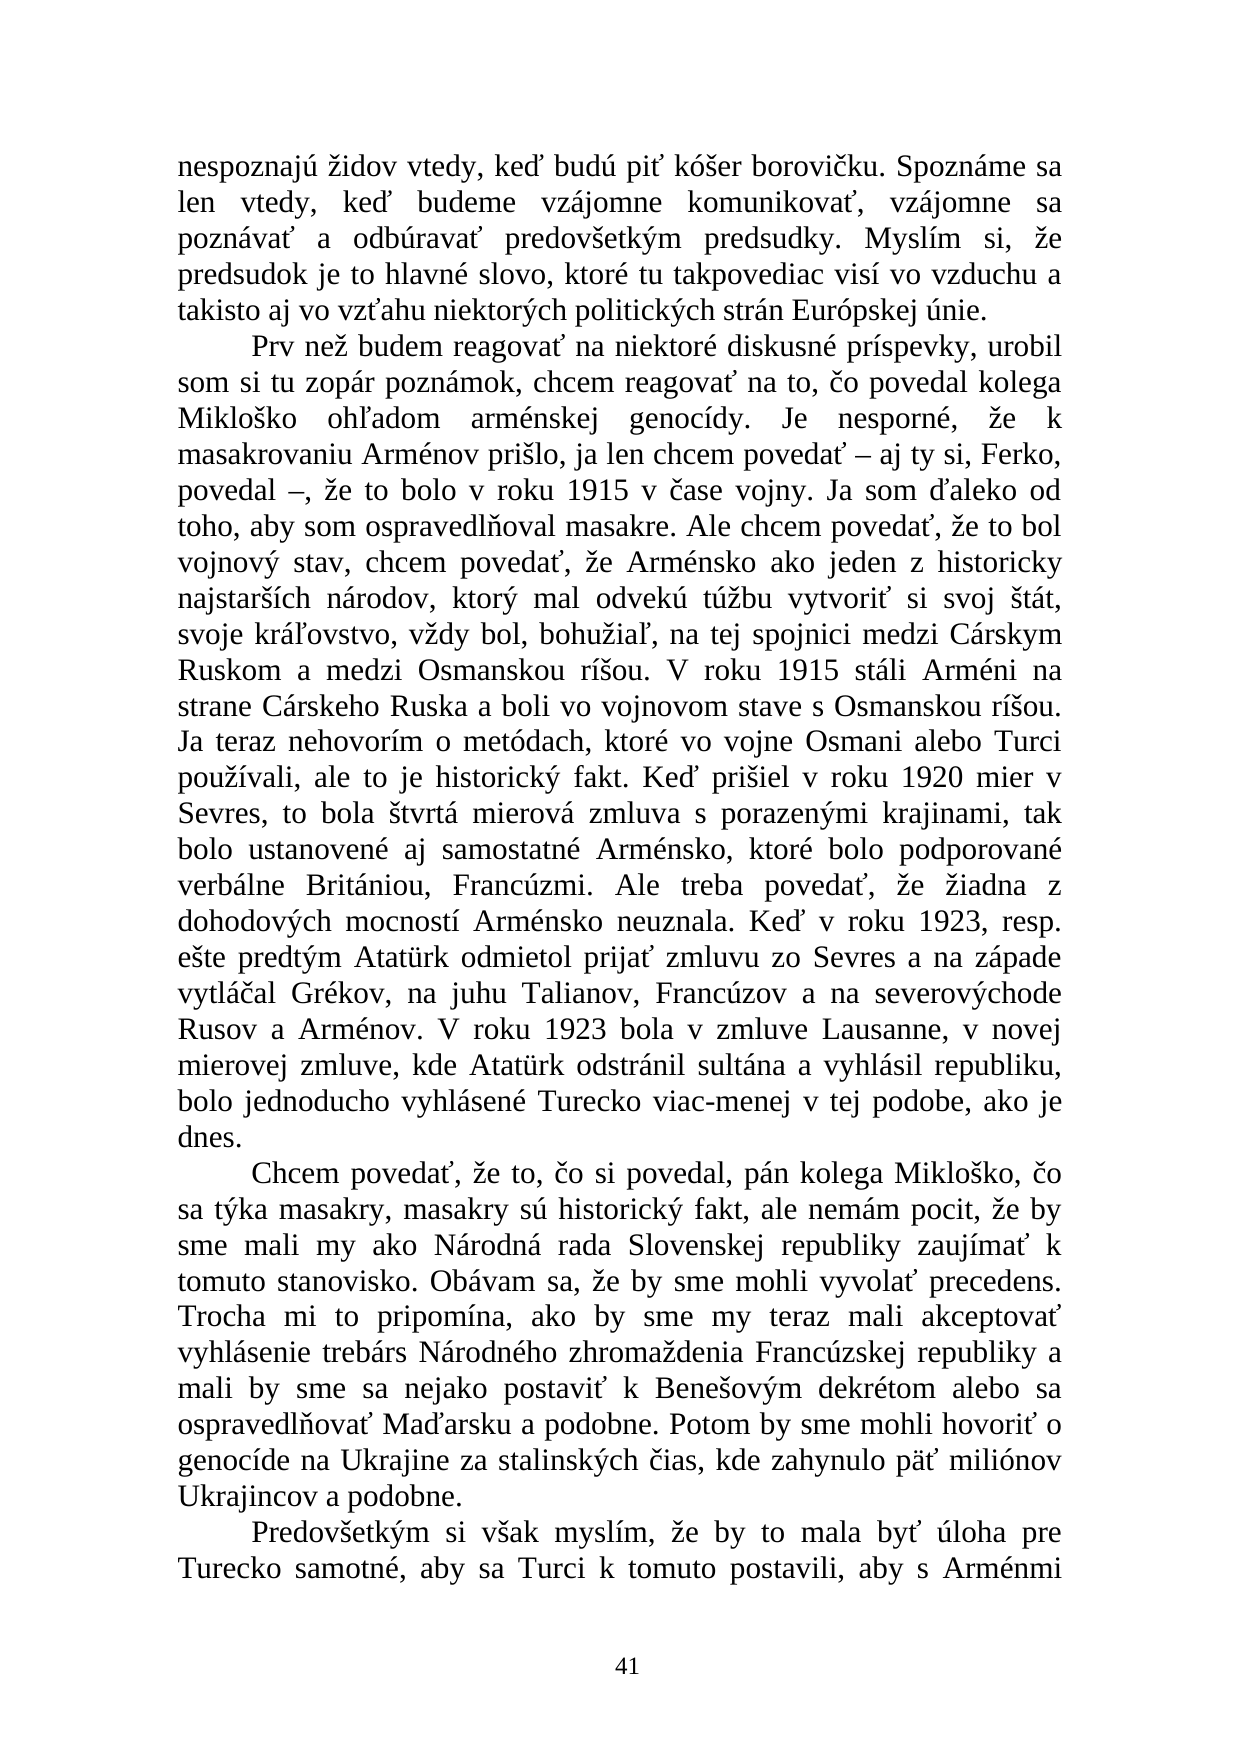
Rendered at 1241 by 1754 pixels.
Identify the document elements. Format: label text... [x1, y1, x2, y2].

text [177, 1513, 1063, 1585]
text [177, 148, 1063, 327]
text Chcem povedať, že to, čo si povedal, pán kolega Mikloško, čo sa týka masakry, masakry sú historický fakt, ale nemám pocit, že by sme mali my ako Národná rada Slovenskej republiky zaujímať k tomuto stanovisko. Obávam sa, že by sme mohli vyvolať precedens. Trocha mi to pripomína, ako by sme my teraz mali akceptovať vyhlásenie trebárs Národného zhromaždenia Francúzskej republiky a mali by sme sa nejako postaviť k Benešovým dekrétom alebo sa ospravedlňovať Maďarsku a podobne. Potom by sme mohli hovoriť o genocíde na Ukrajine za stalinských čias, kde zahynulo päť miliónov Ukrajincov a podobne. [177, 1154, 1063, 1513]
text Prv než budem reagovať na niektoré diskusné príspevky, urobil som si tu zopár poznámok, chcem reagovať na to, čo povedal kolega Mikloško ohľadom arménskej genocídy. Je nesporné, že k masakrovaniu Arménov prišlo, ja len chcem povedať – aj ty si, Ferko, povedal –, že to bolo v roku 1915 v čase vojny. Ja som ďaleko od toho, aby som ospravedlňoval masakre. Ale chcem povedať, že to bol vojnový stav, chcem povedať, že Arménsko ako jeden z historicky najstarších národov, ktorý mal odvekú túžbu vytvoriť si svoj štát, svoje kráľovstvo, vždy bol, bohužiaľ, na tej spojnici medzi Cárskym Ruskom a medzi Osmanskou ríšou. V roku 1915 stáli Arméni na strane Cárskeho Ruska a boli vo vojnovom stave s Osmanskou ríšou. Ja teraz nehovorím o metódach, ktoré vo vojne Osmani alebo Turci používali, ale to je historický fakt. Keď prišiel v roku 1920 mier v Sevres, to bola štvrtá mierová zmluva s porazenými krajinami, tak bolo ustanovené aj samostatné Arménsko, ktoré bolo podporované verbálne Britániou, Francúzmi. Ale treba povedať, že žiadna z dohodových mocností Arménsko neuznala. Keď v roku 1923, resp. ešte predtým Atatürk odmietol prijať zmluvu zo Sevres a na západe vytláčal Grékov, na juhu Talianov, Francúzov a na severovýchode Rusov a Arménov. V roku 1923 bola v zmluve Lausanne, v novej mierovej zmluve, kde Atatürk odstránil sultána a vyhlásil republiku, bolo jednoducho vyhlásené Turecko viac-menej v tej podobe, ako je dnes. [177, 327, 1063, 1154]
